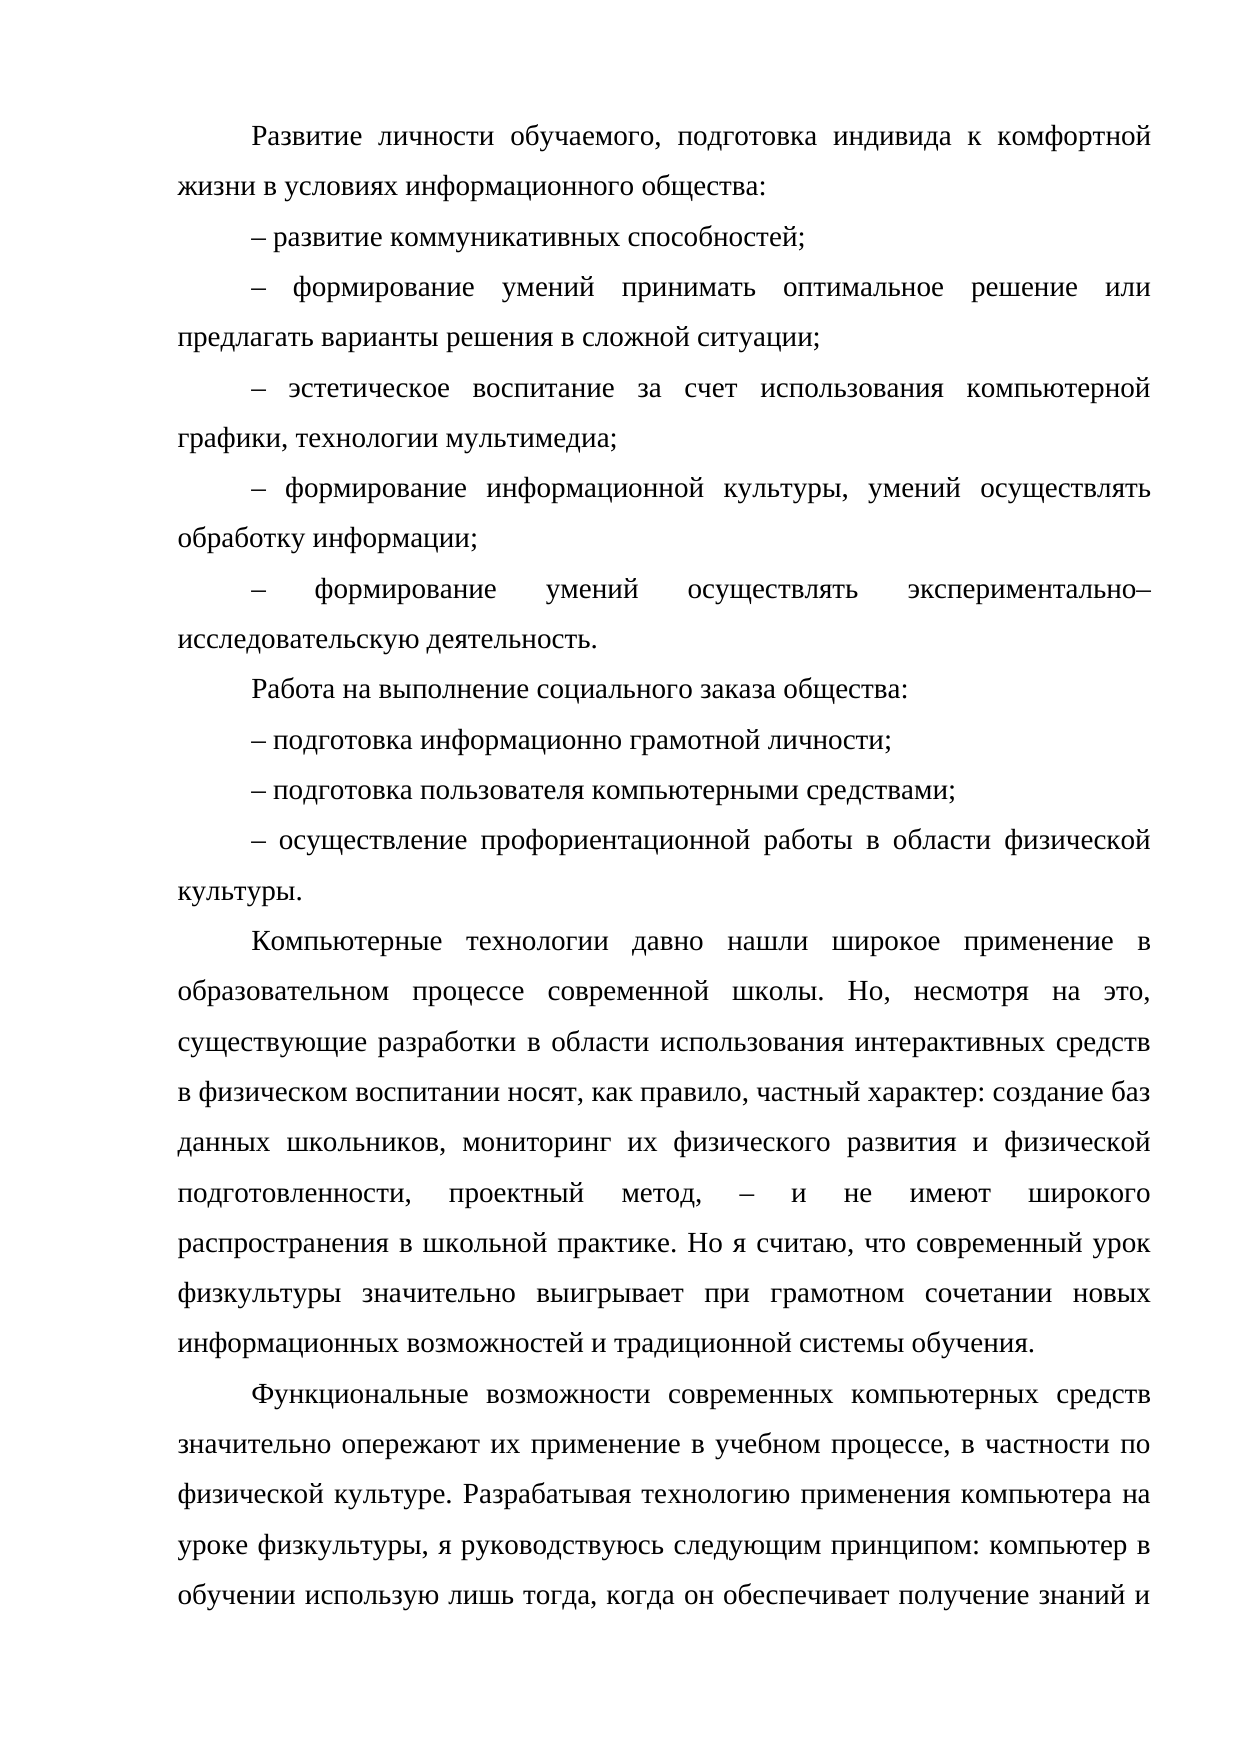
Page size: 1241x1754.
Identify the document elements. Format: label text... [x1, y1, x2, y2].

text – эстетическое воспитание за счет использования компьютерной графики, технологии мультимедиа; [177, 370, 1152, 453]
text Компьютерные технологии давно нашли широкое применение в образовательном процессе современной школы. Но, несмотря на это, существующие разработки в области использования интерактивных средств в физическом воспитании носят, как правило, частный характер: создание баз данных школьников, мониторинг их физического развития и физической подготовленности, проектный метод, – и не имеют широкого распространения в школьной практике. Но я считаю, что современный урок физкультуры значительно выигрывает при грамотном сочетании новых информационных возможностей и традиционной системы обучения. [177, 923, 1152, 1359]
text Работа на выполнение социального заказа общества: [177, 672, 1152, 705]
text – формирование информационной культуры, умений осуществлять обработку информации; [177, 470, 1152, 554]
text – развитие коммуникативных способностей; [177, 219, 1152, 252]
text – осуществление профориентационной работы в области физической культуры. [177, 822, 1152, 906]
text – подготовка пользователя компьютерными средствами; [177, 772, 1152, 806]
text – формирование умений принимать оптимальное решение или предлагать варианты решения в сложной ситуации; [177, 269, 1152, 353]
text – подготовка информационно грамотной личности; [177, 722, 1152, 755]
text – формирование умений осуществлять экспериментально–исследовательскую деятельность. [177, 571, 1152, 655]
text Развитие личности обучаемого, подготовка индивида к комфортной жизни в условиях информационного общества: [177, 118, 1152, 202]
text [177, 1376, 1152, 1611]
